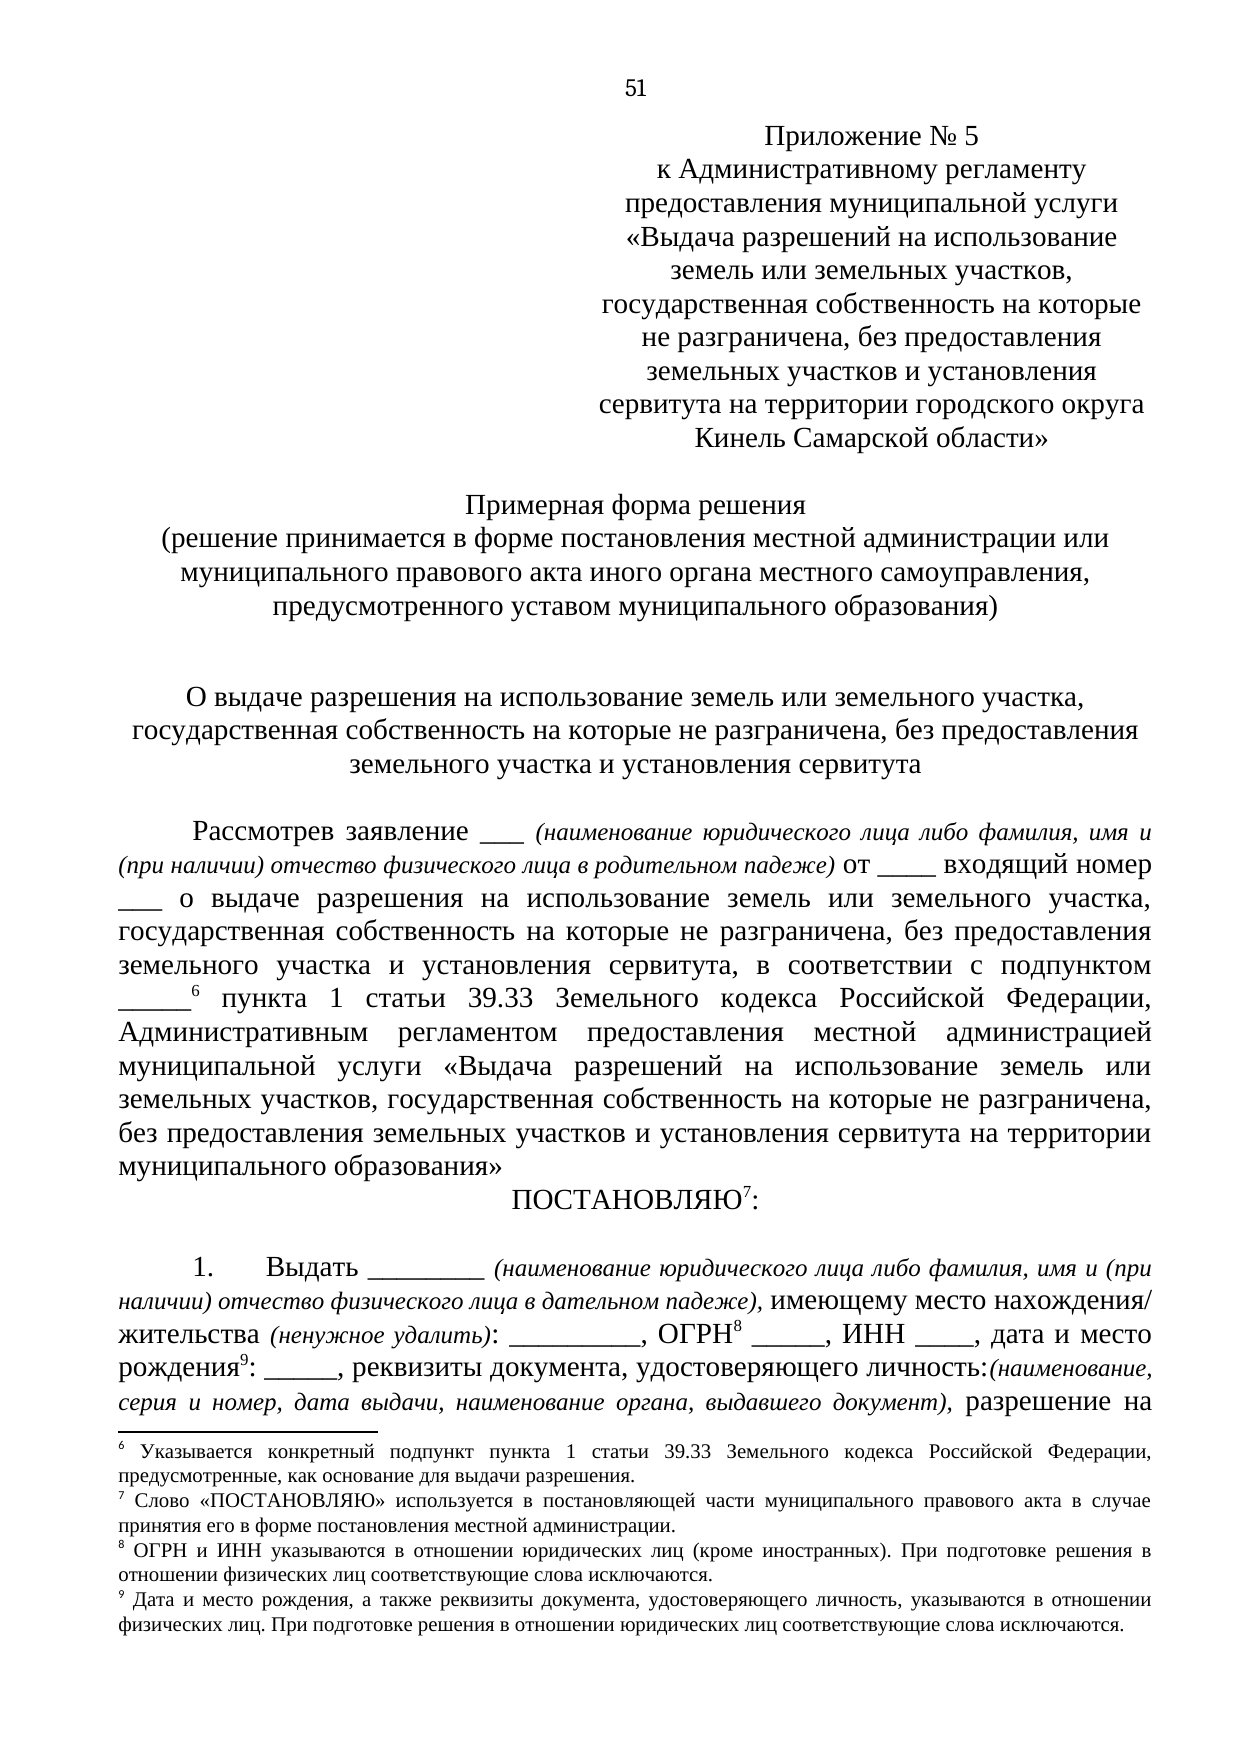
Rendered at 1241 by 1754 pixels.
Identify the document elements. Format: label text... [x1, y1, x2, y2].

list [118, 1249, 1152, 1417]
text ПОСТАНОВЛЯЮ: [118, 1182, 1152, 1215]
text Приложение № 5 [591, 118, 1152, 152]
text к Административному регламенту предоставления муниципальной услуги «Выдача разрешений на использование земель или земельных участков, государственная собственность на которые не разграничена, без предоставления земельных участков и установления сервитута на территории городского округа Кинель Самарской области» [591, 152, 1152, 453]
text О выдаче разрешения на использование земель или земельного участка, государственная собственность на которые не разграничена, без предоставления земельного участка и установления сервитута [118, 679, 1152, 779]
text Рассмотрев заявление ___ (наименование юридического лица либо фамилия, имя и (при наличии) отчество физического лица в родительном падеже) от ____ входящий номер ___ о выдаче разрешения на использование земель или земельного участка, государственная собственность на которые не разграничена, без предоставления земельного участка и установления сервитута, в соответствии с подпунктом _____ пункта 1 статьи 39.33 Земельного кодекса Российской Федерации, Административным регламентом предоставления местной администрацией муниципальной услуги «Выдача разрешений на использование земель или земельных участков, государственная собственность на которые не разграничена, без предоставления земельных участков и установления сервитута на территории муниципального образования» [118, 813, 1152, 1182]
text Примерная форма решения [118, 487, 1152, 521]
text (решение принимается в форме постановления местной администрации или муниципального правового акта иного органа местного самоуправления, предусмотренного уставом муниципального образования) [118, 521, 1152, 621]
